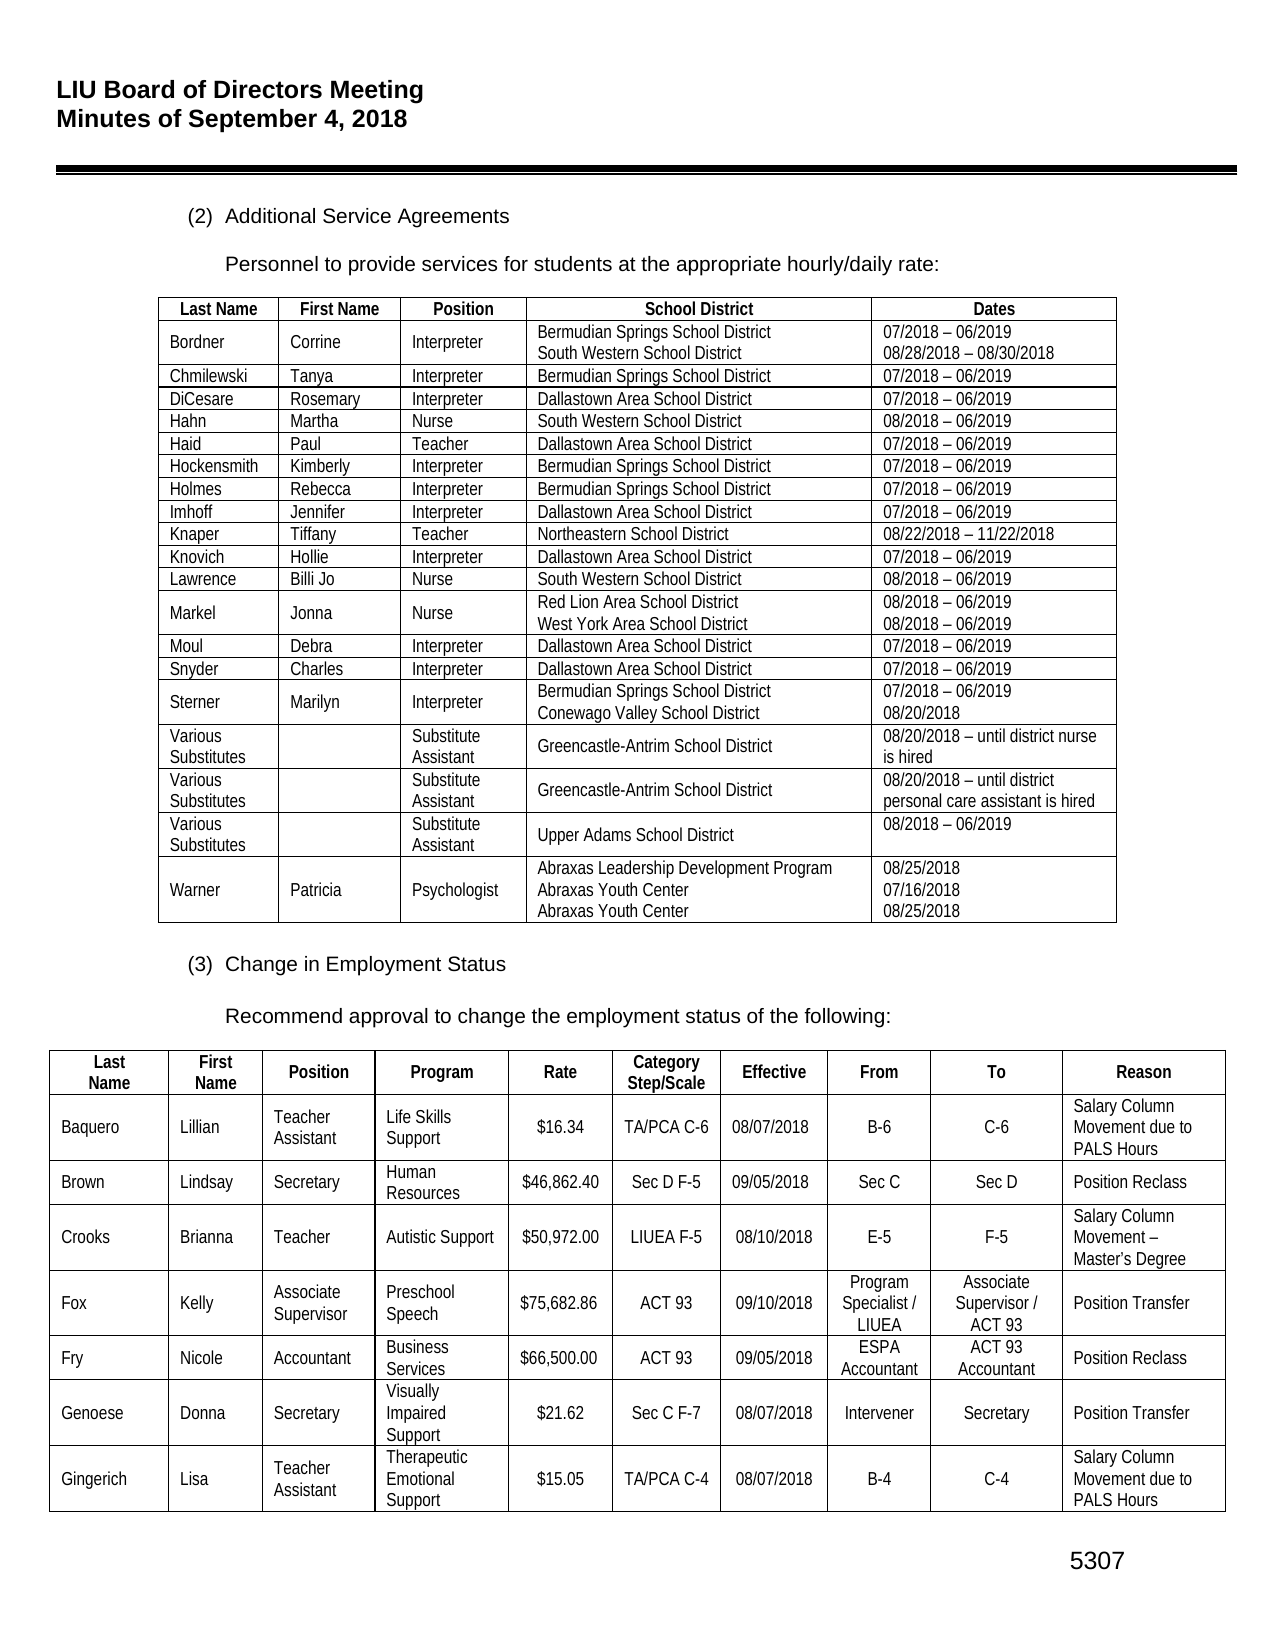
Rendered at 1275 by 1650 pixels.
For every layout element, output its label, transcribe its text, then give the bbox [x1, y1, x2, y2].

table_cell Marilyn [279, 680, 400, 723]
table_cell Program Specialist / LIUEA [828, 1271, 930, 1335]
table_cell 07/2018 – 06/2019 [872, 546, 1116, 567]
table_cell Northeastern School District [527, 523, 871, 545]
table_cell B-4 [828, 1446, 930, 1511]
table_cell 09/05/2018 [721, 1161, 827, 1204]
table_cell Sec D F-5 [613, 1161, 720, 1204]
table_cell Accountant [263, 1336, 374, 1379]
text Recommend approval to change the employment status of the following: [225, 1004, 1087, 1028]
table_header Program [376, 1051, 508, 1094]
table_cell Sec C [828, 1161, 930, 1204]
table_header Effective [721, 1051, 827, 1094]
table_cell Substitute Assistant [401, 725, 526, 768]
table_cell [279, 725, 400, 768]
table_cell Corrine [279, 321, 400, 364]
table_cell 07/2018 – 06/2019 [872, 388, 1116, 409]
table_cell $15.05 [509, 1446, 612, 1511]
text Personnel to provide services for students at the appropriate hourly/daily rate: [225, 252, 1087, 276]
table_cell Bermudian Springs School District Conewago Valley School District [527, 680, 871, 723]
table_cell Dallastown Area School District [527, 658, 871, 679]
table_cell Interpreter [401, 388, 526, 409]
table_cell [279, 813, 400, 856]
table_cell Baquero [50, 1095, 168, 1159]
table_cell Snyder [159, 658, 278, 679]
table_cell Teacher Assistant [263, 1095, 374, 1159]
table_cell Psychologist [401, 857, 526, 922]
table_cell Lisa [169, 1446, 262, 1511]
table_cell ACT 93 [613, 1336, 720, 1379]
table_cell Secretary [931, 1380, 1062, 1445]
table_cell Hollie [279, 546, 400, 567]
table_cell Various Substitutes [159, 813, 278, 856]
table_cell Knovich [159, 546, 278, 567]
table_cell Salary Column Movement due to PALS Hours [1063, 1446, 1225, 1511]
table_cell Associate Supervisor [263, 1271, 374, 1335]
table_cell Charles [279, 658, 400, 679]
table_cell Bermudian Springs School District [527, 455, 871, 477]
table_cell Warner [159, 857, 278, 922]
table_cell [279, 769, 400, 812]
table_cell Sec C F-7 [613, 1380, 720, 1445]
table_cell Lindsay [169, 1161, 262, 1204]
table_cell 08/07/2018 [721, 1095, 827, 1159]
table_header Position [401, 298, 526, 320]
table_cell Bermudian Springs School District [527, 365, 871, 386]
table_header Position [263, 1051, 374, 1094]
table_cell Fox [50, 1271, 168, 1335]
table_cell Chmilewski [159, 365, 278, 386]
table_cell $50,972.00 [509, 1205, 612, 1269]
table_cell Nicole [169, 1336, 262, 1379]
table_cell South Western School District [527, 410, 871, 432]
table_cell Teacher Assistant [263, 1446, 374, 1511]
table_cell $16.34 [509, 1095, 612, 1159]
table_cell 07/2018 – 06/2019 [872, 455, 1116, 477]
table_cell E-5 [828, 1205, 930, 1269]
table_header To [931, 1051, 1062, 1094]
table_cell B-6 [828, 1095, 930, 1159]
table_cell Interpreter [401, 321, 526, 364]
table_cell Bermudian Springs School District South Western School District [527, 321, 871, 364]
table_cell Therapeutic Emotional Support [376, 1446, 508, 1511]
table_cell Markel [159, 591, 278, 634]
table_cell 08/07/2018 [721, 1380, 827, 1445]
table_cell Lawrence [159, 568, 278, 590]
table_cell $75,682.86 [509, 1271, 612, 1335]
table_cell $21.62 [509, 1380, 612, 1445]
table_cell Position Transfer [1063, 1271, 1225, 1335]
table_cell Crooks [50, 1205, 168, 1269]
table_cell Jonna [279, 591, 400, 634]
table_cell Kimberly [279, 455, 400, 477]
table_cell 08/20/2018 – until district personal care assistant is hired [872, 769, 1116, 812]
table_cell 08/2018 – 06/2019 [872, 410, 1116, 432]
table_cell ESPA Accountant [828, 1336, 930, 1379]
table_cell LIUEA F-5 [613, 1205, 720, 1269]
table_cell Sterner [159, 680, 278, 723]
table_cell Nurse [401, 410, 526, 432]
table_cell Knaper [159, 523, 278, 545]
table_cell 07/2018 – 06/2019 [872, 501, 1116, 522]
table_cell Dallastown Area School District [527, 546, 871, 567]
table_cell 07/2018 – 06/2019 08/20/2018 [872, 680, 1116, 723]
table_cell Business Services [376, 1336, 508, 1379]
table_cell DiCesare [159, 388, 278, 409]
table_cell C-6 [931, 1095, 1062, 1159]
table_cell Hockensmith [159, 455, 278, 477]
table_cell Autistic Support [376, 1205, 508, 1269]
table_cell Salary Column Movement – Master’s Degree [1063, 1205, 1225, 1269]
table_cell Patricia [279, 857, 400, 922]
table_cell Moul [159, 635, 278, 657]
table_cell Substitute Assistant [401, 769, 526, 812]
table_cell Interpreter [401, 365, 526, 386]
table_cell South Western School District [527, 568, 871, 590]
table_cell Dallastown Area School District [527, 433, 871, 454]
table_cell 07/2018 – 06/2019 [872, 658, 1116, 679]
table_cell TA/PCA C-6 [613, 1095, 720, 1159]
table_cell Position Transfer [1063, 1380, 1225, 1445]
table_cell Gingerich [50, 1446, 168, 1511]
table_cell Interpreter [401, 635, 526, 657]
table_header Rate [509, 1051, 612, 1094]
table_cell ACT 93 Accountant [931, 1336, 1062, 1379]
table_cell Paul [279, 433, 400, 454]
table_cell TA/PCA C-4 [613, 1446, 720, 1511]
table_cell Substitute Assistant [401, 813, 526, 856]
table_cell Holmes [159, 478, 278, 499]
table_cell Brianna [169, 1205, 262, 1269]
table_header First Name [279, 298, 400, 320]
table_cell $66,500.00 [509, 1336, 612, 1379]
table_cell Rebecca [279, 478, 400, 499]
table_cell Interpreter [401, 658, 526, 679]
table_cell Interpreter [401, 455, 526, 477]
table_header Reason [1063, 1051, 1225, 1094]
table_cell Dallastown Area School District [527, 388, 871, 409]
table_cell 08/2018 – 06/2019 08/2018 – 06/2019 [872, 591, 1116, 634]
table_cell Brown [50, 1161, 168, 1204]
table_cell Imhoff [159, 501, 278, 522]
table_cell Secretary [263, 1161, 374, 1204]
table_cell Life Skills Support [376, 1095, 508, 1159]
table_cell Abraxas Leadership Development Program Abraxas Youth Center Abraxas Youth Center [527, 857, 871, 922]
table_cell Red Lion Area School District West York Area School District [527, 591, 871, 634]
table_cell Associate Supervisor / ACT 93 [931, 1271, 1062, 1335]
table_cell Interpreter [401, 501, 526, 522]
table_cell Teacher [401, 433, 526, 454]
table_cell F-5 [931, 1205, 1062, 1269]
table_cell Hahn [159, 410, 278, 432]
table_cell Greencastle-Antrim School District [527, 769, 871, 812]
table_cell 07/2018 – 06/2019 [872, 478, 1116, 499]
table_cell Nurse [401, 591, 526, 634]
table_cell 07/2018 – 06/2019 [872, 635, 1116, 657]
table_cell $46,862.40 [509, 1161, 612, 1204]
table_cell Various Substitutes [159, 769, 278, 812]
table_cell Various Substitutes [159, 725, 278, 768]
table_cell 08/10/2018 [721, 1205, 827, 1269]
table_cell Teacher [401, 523, 526, 545]
table_cell Nurse [401, 568, 526, 590]
table_cell Martha [279, 410, 400, 432]
table_cell 07/2018 – 06/2019 [872, 365, 1116, 386]
table_cell Human Resources [376, 1161, 508, 1204]
table_cell Bordner [159, 321, 278, 364]
table_cell Interpreter [401, 546, 526, 567]
table_cell Intervener [828, 1380, 930, 1445]
table_cell 08/22/2018 – 11/22/2018 [872, 523, 1116, 545]
table_cell Kelly [169, 1271, 262, 1335]
table_cell 07/2018 – 06/2019 [872, 433, 1116, 454]
table_cell 08/2018 – 06/2019 [872, 568, 1116, 590]
table_cell 08/07/2018 [721, 1446, 827, 1511]
table_cell Haid [159, 433, 278, 454]
table_cell Sec D [931, 1161, 1062, 1204]
table_cell Visually Impaired Support [376, 1380, 508, 1445]
table_cell Interpreter [401, 478, 526, 499]
table_cell 09/05/2018 [721, 1336, 827, 1379]
table_header First Name [169, 1051, 262, 1094]
table_cell 08/2018 – 06/2019 [872, 813, 1116, 856]
table_cell Upper Adams School District [527, 813, 871, 856]
table_cell 07/2018 – 06/2019 08/28/2018 – 08/30/2018 [872, 321, 1116, 364]
table_cell Fry [50, 1336, 168, 1379]
table_cell Rosemary [279, 388, 400, 409]
list Change in Employment Status [187, 951, 1087, 975]
table_cell Teacher [263, 1205, 374, 1269]
table_cell Position Reclass [1063, 1336, 1225, 1379]
table_cell Salary Column Movement due to PALS Hours [1063, 1095, 1225, 1159]
table_cell Genoese [50, 1380, 168, 1445]
table_cell Interpreter [401, 680, 526, 723]
table_header School District [527, 298, 871, 320]
table_header Last Name [50, 1051, 168, 1094]
table_cell Bermudian Springs School District [527, 478, 871, 499]
table_cell Preschool Speech [376, 1271, 508, 1335]
table_cell ACT 93 [613, 1271, 720, 1335]
list Additional Service Agreements [187, 203, 1087, 227]
table_cell Dallastown Area School District [527, 635, 871, 657]
table_cell Tanya [279, 365, 400, 386]
table_cell Lillian [169, 1095, 262, 1159]
table_cell 09/10/2018 [721, 1271, 827, 1335]
table_cell Secretary [263, 1380, 374, 1445]
table_header Last Name [159, 298, 278, 320]
table_cell Jennifer [279, 501, 400, 522]
table_cell Greencastle-Antrim School District [527, 725, 871, 768]
table_cell Donna [169, 1380, 262, 1445]
table_header Category Step/Scale [613, 1051, 720, 1094]
table_cell Debra [279, 635, 400, 657]
table_cell C-4 [931, 1446, 1062, 1511]
table_cell Billi Jo [279, 568, 400, 590]
table_header Dates [872, 298, 1116, 320]
table_cell 08/20/2018 – until district nurse is hired [872, 725, 1116, 768]
table_header From [828, 1051, 930, 1094]
table_cell Dallastown Area School District [527, 501, 871, 522]
table_cell Position Reclass [1063, 1161, 1225, 1204]
table_cell 08/25/2018 07/16/2018 08/25/2018 [872, 857, 1116, 922]
table_cell Tiffany [279, 523, 400, 545]
